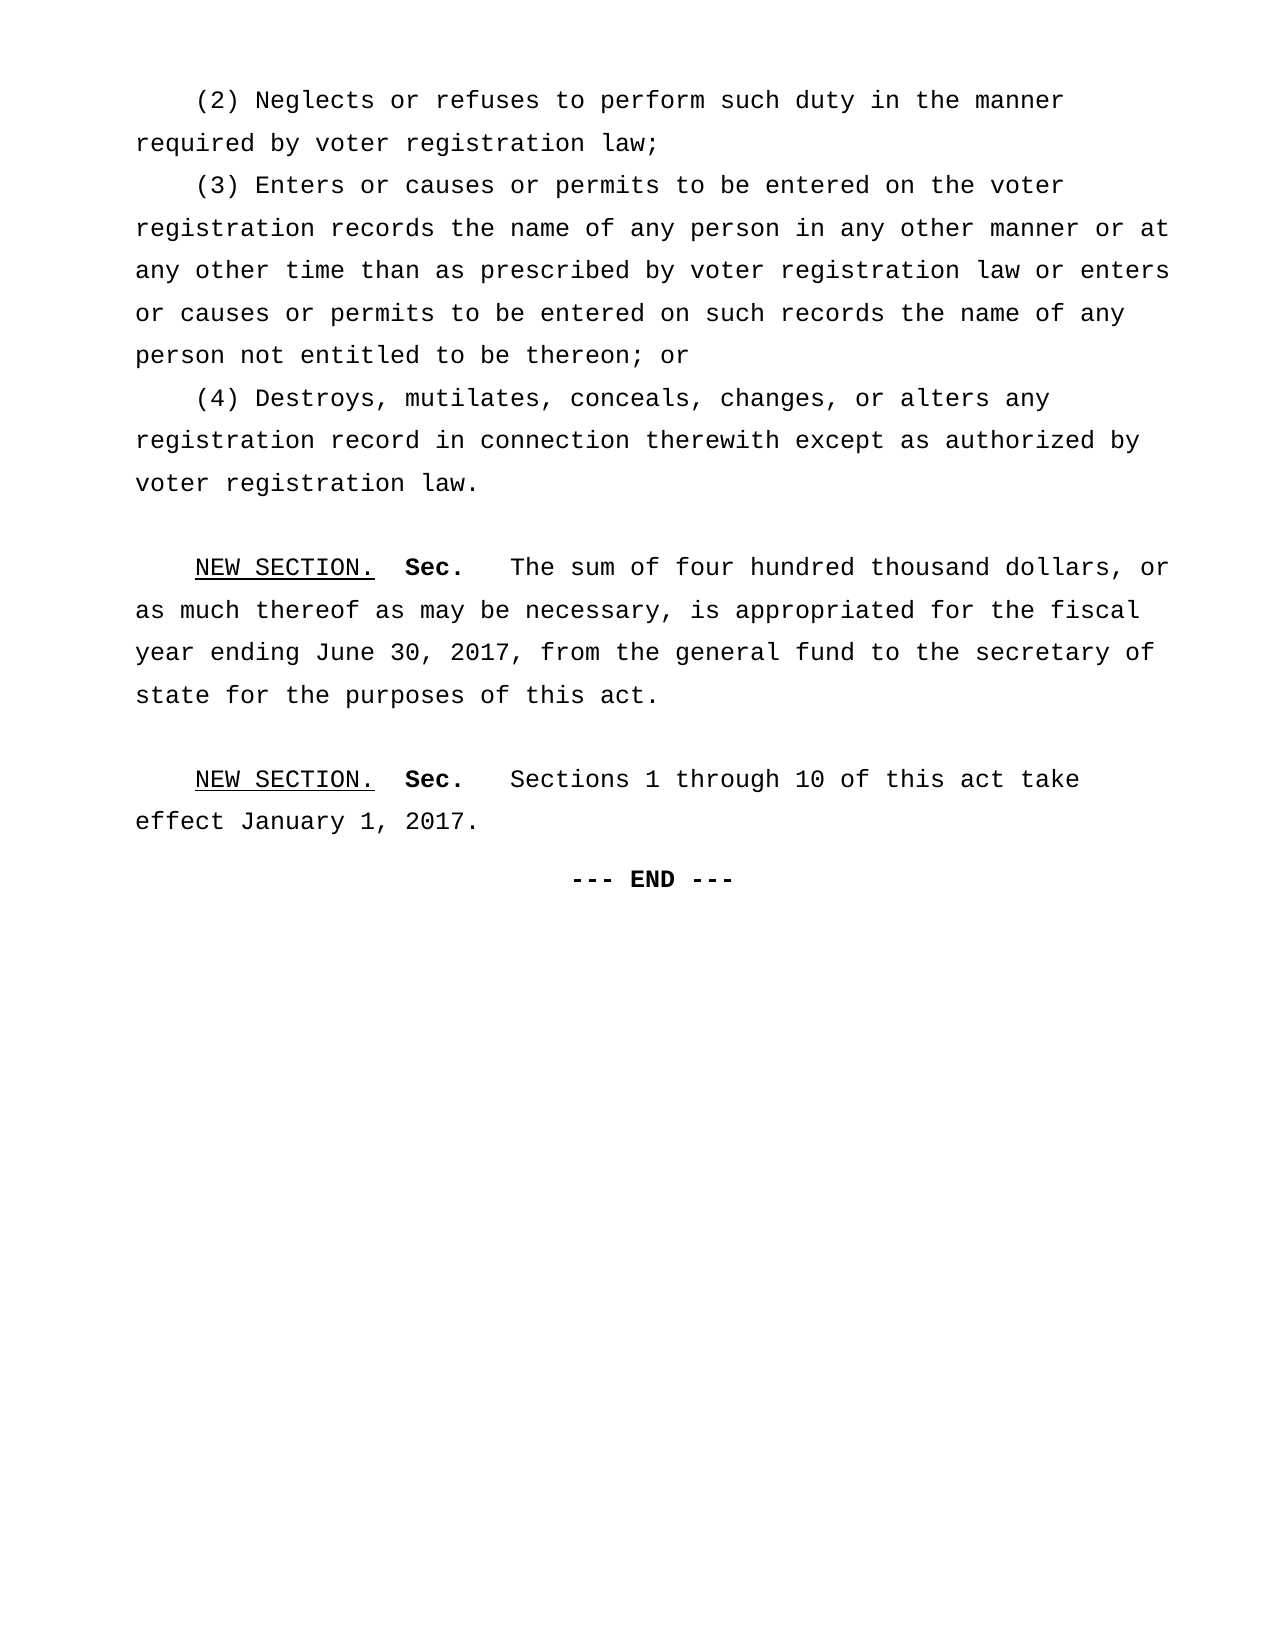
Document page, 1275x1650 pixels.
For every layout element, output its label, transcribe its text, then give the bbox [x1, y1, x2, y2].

text (2) Neglects or refuses to perform such duty in the manner required by voter registration law; [135, 75, 1170, 160]
text (3) Enters or causes or permits to be entered on the voter registration records the name of any person in any other manner or at any other time than as prescribed by voter registration law or enters or causes or permits to be entered on such records the name of any person not entitled to be thereon; or [135, 160, 1170, 372]
text NEW SECTION. Sec. The sum of four hundred thousand dollars, or as much thereof as may be necessary, is appropriated for the fiscal year ending June 30, 2017, from the general fund to the secretary of state for the purposes of this act. [135, 542, 1170, 712]
text (4) Destroys, mutilates, conceals, changes, or alters any registration record in connection therewith except as authorized by voter registration law. [135, 372, 1170, 500]
text --- END --- [135, 867, 1170, 895]
text NEW SECTION. Sec. Sections 1 through 10 of this act take effect January 1, 2017. [135, 753, 1170, 838]
